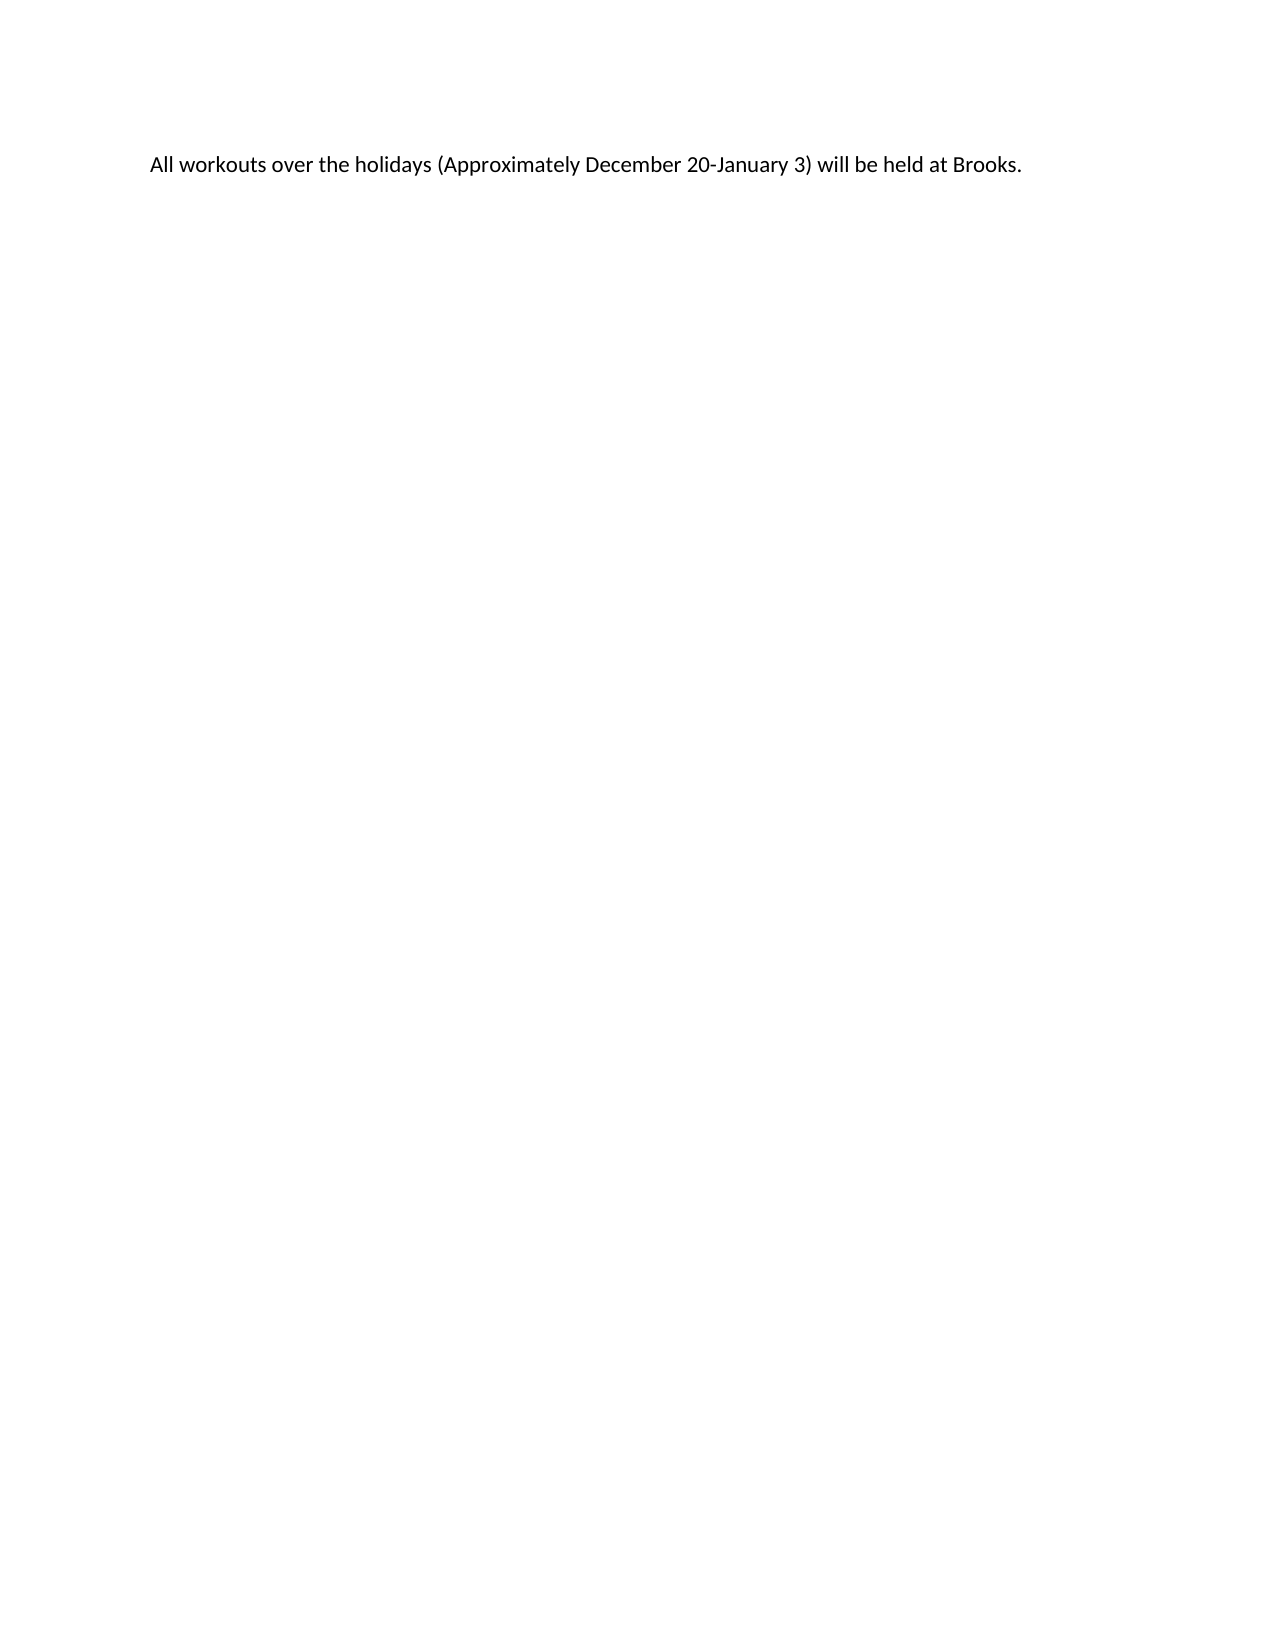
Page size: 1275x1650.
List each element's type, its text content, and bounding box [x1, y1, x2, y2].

text All workouts over the holidays (Approximately December 20-January 3) will be held at Brooks. [150, 150, 1125, 178]
